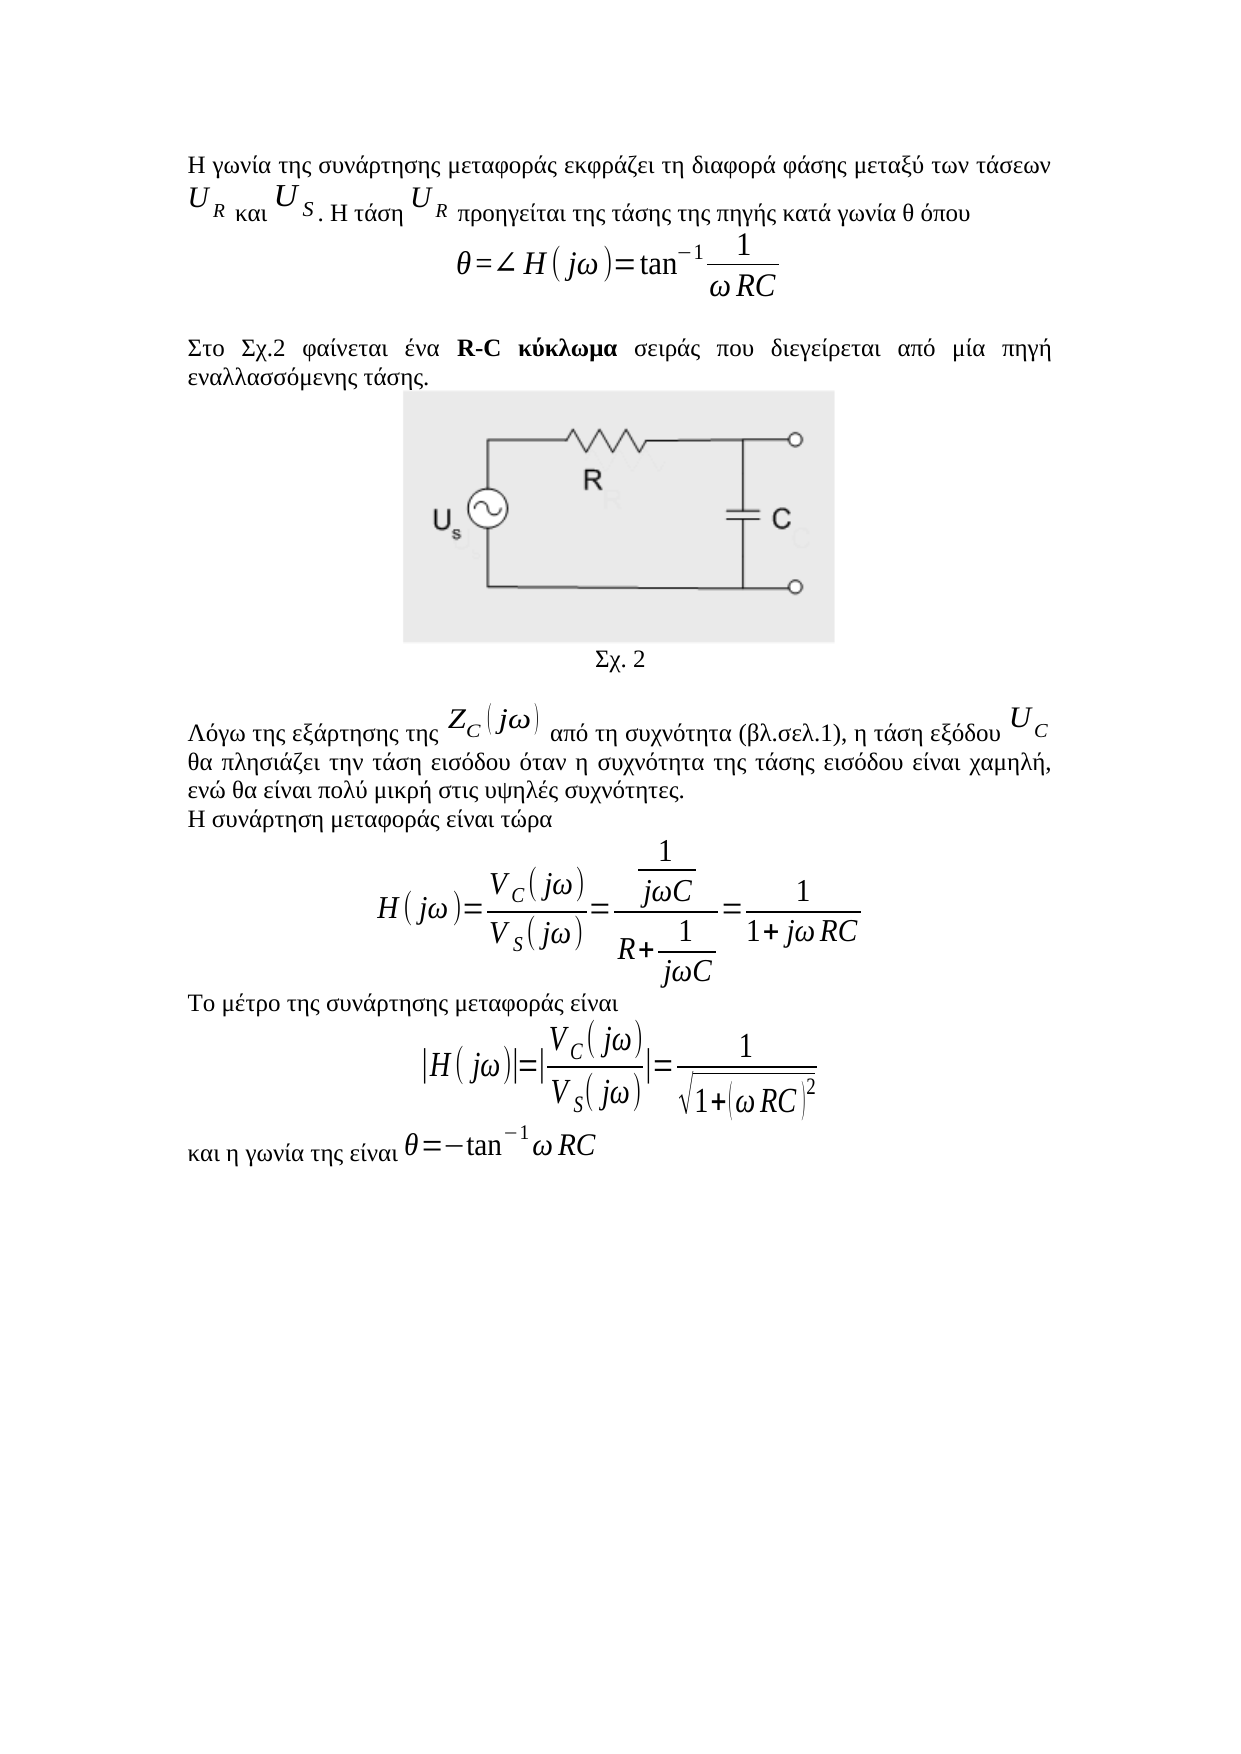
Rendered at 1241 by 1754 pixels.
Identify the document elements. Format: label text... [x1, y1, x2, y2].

text Λόγω της εξάρτησης της από τη συχνότητα (βλ.σελ.1), η τάση εξόδου θα πλησιάζει την τάση εισόδου όταν η συχνότητα της τάσης εισόδου είναι χαμηλή, ενώ θα είναι πολύ μικρή στις υψηλές συχνότητες. [187, 702, 1053, 804]
text Η συνάρτηση μεταφοράς είναι τώρα [187, 804, 1053, 833]
text και η γωνία της είναι [187, 1122, 1053, 1167]
picture [402, 390, 838, 644]
text Στο Σχ.2 φαίνεται ένα R-C κύκλωμα σειράς που διεγείρεται από μία πηγή εναλλασσόμενης τάσης. [187, 333, 1053, 391]
text Σχ. 2 [187, 644, 1053, 673]
text Η γωνία της συνάρτησης μεταφοράς εκφράζει τη διαφορά φάσης μεταξύ των τάσεων και . Η τάση προηγείται της τάσης της πηγής κατά γωνία θ όπου [187, 150, 1053, 227]
text Το μέτρο της συνάρτησης μεταφοράς είναι [187, 988, 1053, 1017]
